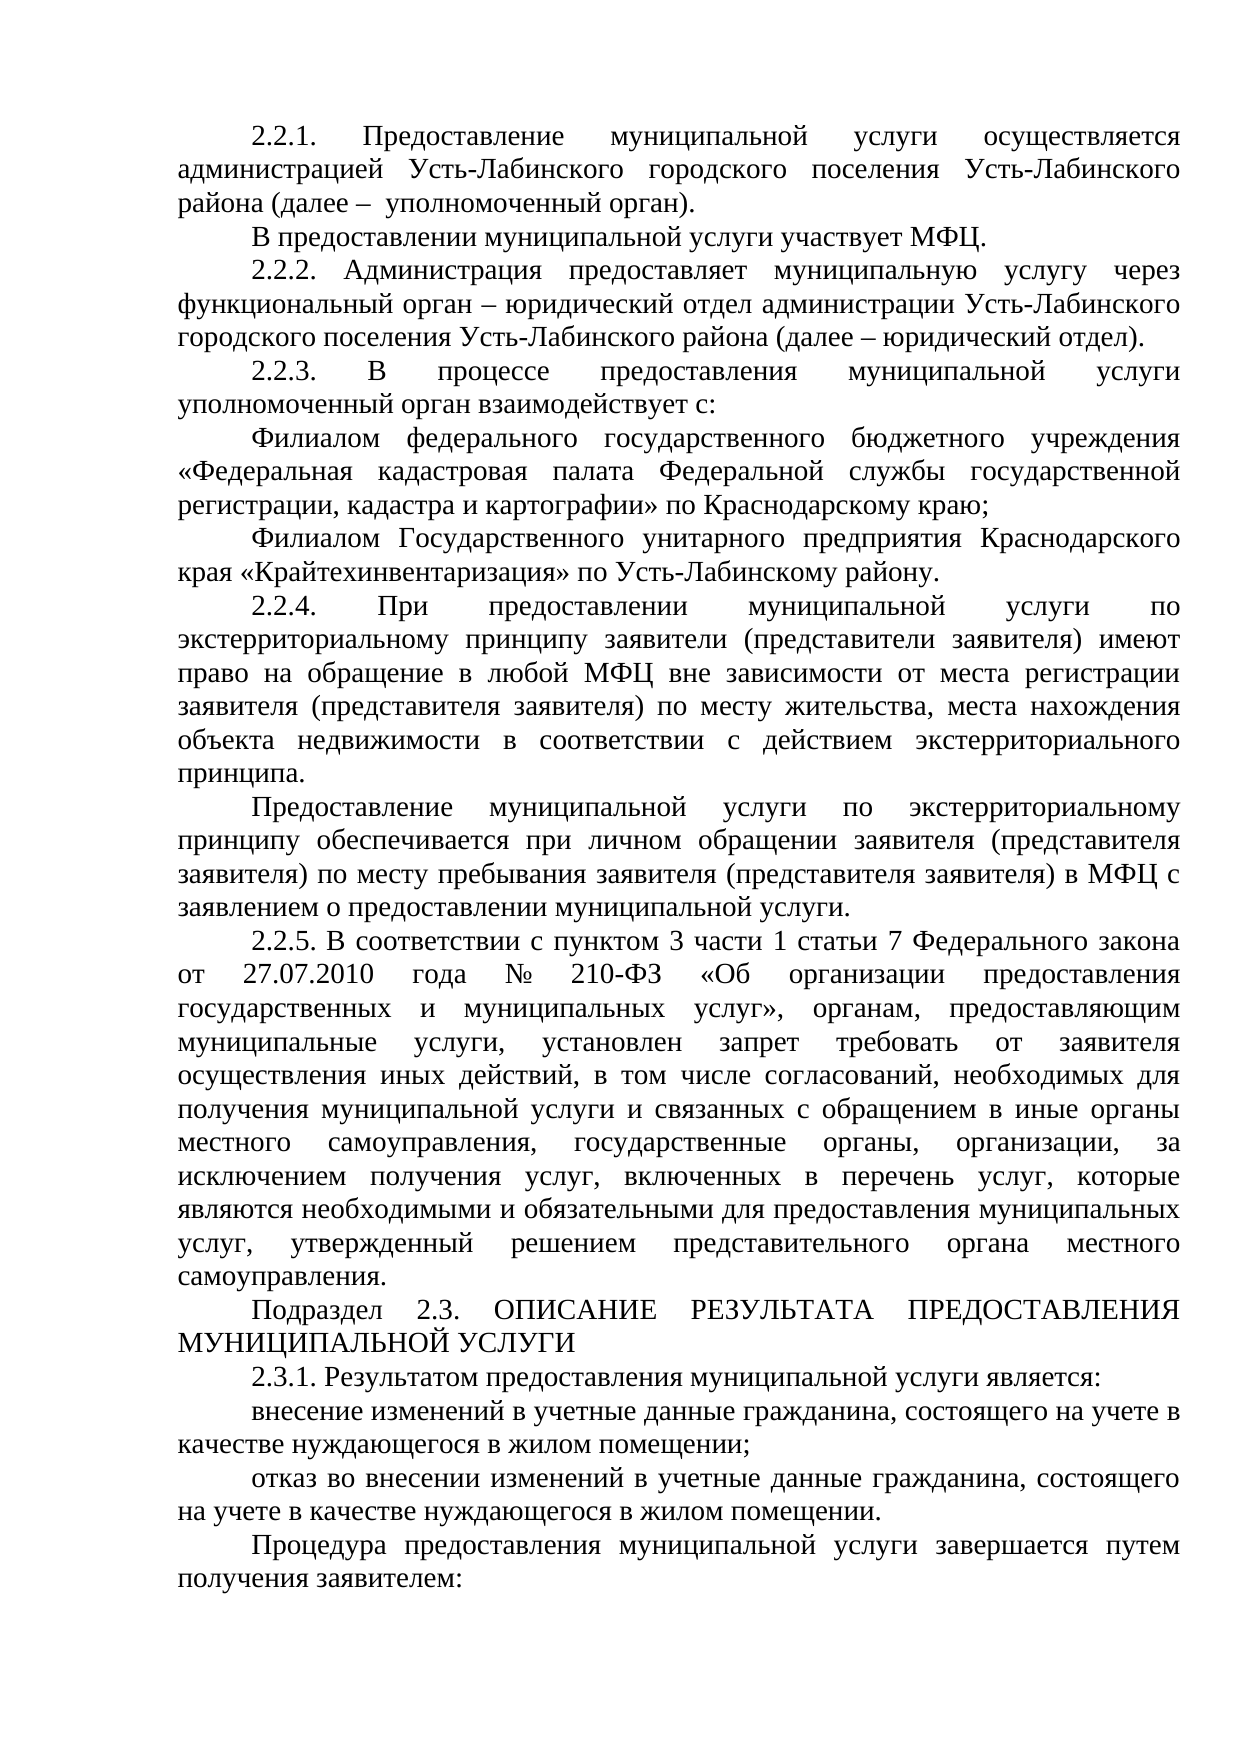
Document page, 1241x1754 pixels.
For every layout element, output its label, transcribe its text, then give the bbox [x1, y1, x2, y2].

text 2.3.1. Результатом предоставления муниципальной услуги является: [177, 1359, 1181, 1393]
text внесение изменений в учетные данные гражданина, состоящего на учете в качестве нуждающегося в жилом помещении; [177, 1393, 1181, 1460]
text Предоставление муниципальной услуги по экстерриториальному принципу обеспечивается при личном обращении заявителя (представителя заявителя) по месту пребывания заявителя (представителя заявителя) в МФЦ с заявлением о предоставлении муниципальной услуги. [177, 789, 1181, 923]
text Подраздел 2.3. ОПИСАНИЕ РЕЗУЛЬТАТА ПРЕДОСТАВЛЕНИЯ МУНИЦИПАЛЬНОЙ УСЛУГИ [177, 1292, 1181, 1359]
text Филиалом Государственного унитарного предприятия Краснодарского края «Крайтехинвентаризация» по Усть-Лабинскому району. [177, 521, 1181, 588]
text Филиалом федерального государственного бюджетного учреждения «Федеральная кадастровая палата Федеральной службы государственной регистрации, кадастра и картографии» по Краснодарскому краю; [177, 420, 1181, 521]
text отказ во внесении изменений в учетные данные гражданина, состоящего на учете в качестве нуждающегося в жилом помещении. [177, 1460, 1181, 1527]
text 2.2.4. При предоставлении муниципальной услуги по экстерриториальному принципу заявители (представители заявителя) имеют право на обращение в любой МФЦ вне зависимости от места регистрации заявителя (представителя заявителя) по месту жительства, места нахождения объекта недвижимости в соответствии с действием экстерриториального принципа. [177, 588, 1181, 789]
text 2.2.5. В соответствии с пунктом 3 части 1 статьи 7 Федерального закона от 27.07.2010 года № 210-ФЗ «Об организации предоставления государственных и муниципальных услуг», органам, предоставляющим муниципальные услуги, установлен запрет требовать от заявителя осуществления иных действий, в том числе согласований, необходимых для получения муниципальной услуги и связанных с обращением в иные органы местного самоуправления, государственные органы, организации, за исключением получения услуг, включенных в перечень услуг, которые являются необходимыми и обязательными для предоставления муниципальных услуг, утвержденный решением представительного органа местного самоуправления. [177, 923, 1181, 1292]
text В предоставлении муниципальной услуги участвует МФЦ. [177, 219, 1181, 252]
text 2.2.2. Администрация предоставляет муниципальную услугу через функциональный орган – юридический отдел администрации Усть-Лабинского городского поселения Усть-Лабинского района (далее – юридический отдел). [177, 252, 1181, 353]
text 2.2.1. Предоставление муниципальной услуги осуществляется администрацией Усть-Лабинского городского поселения Усть-Лабинского района (далее – уполномоченный орган). [177, 118, 1181, 219]
text 2.2.3. В процессе предоставления муниципальной услуги уполномоченный орган взаимодействует с: [177, 353, 1181, 420]
text Процедура предоставления муниципальной услуги завершается путем получения заявителем: [177, 1527, 1181, 1594]
